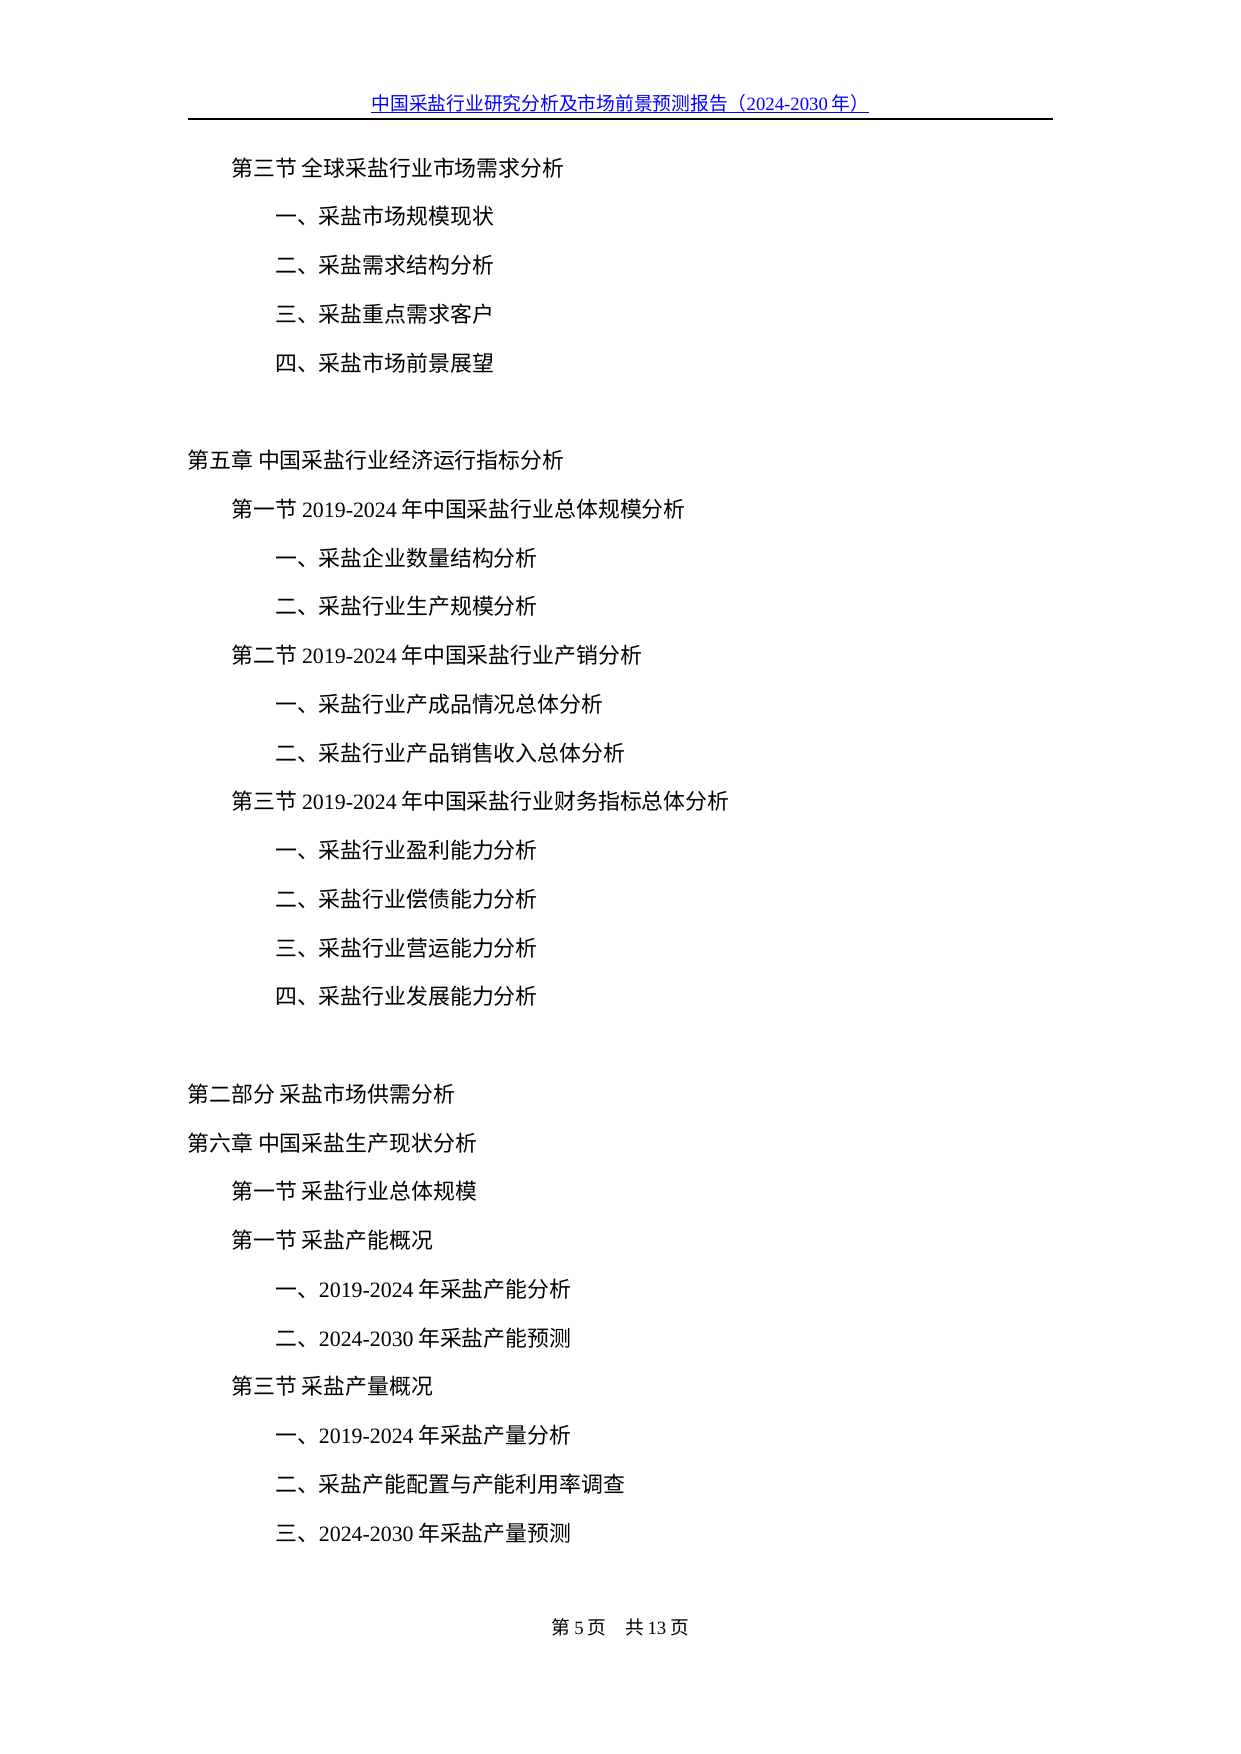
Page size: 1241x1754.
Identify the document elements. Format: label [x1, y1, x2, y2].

text [187, 150, 1053, 1548]
